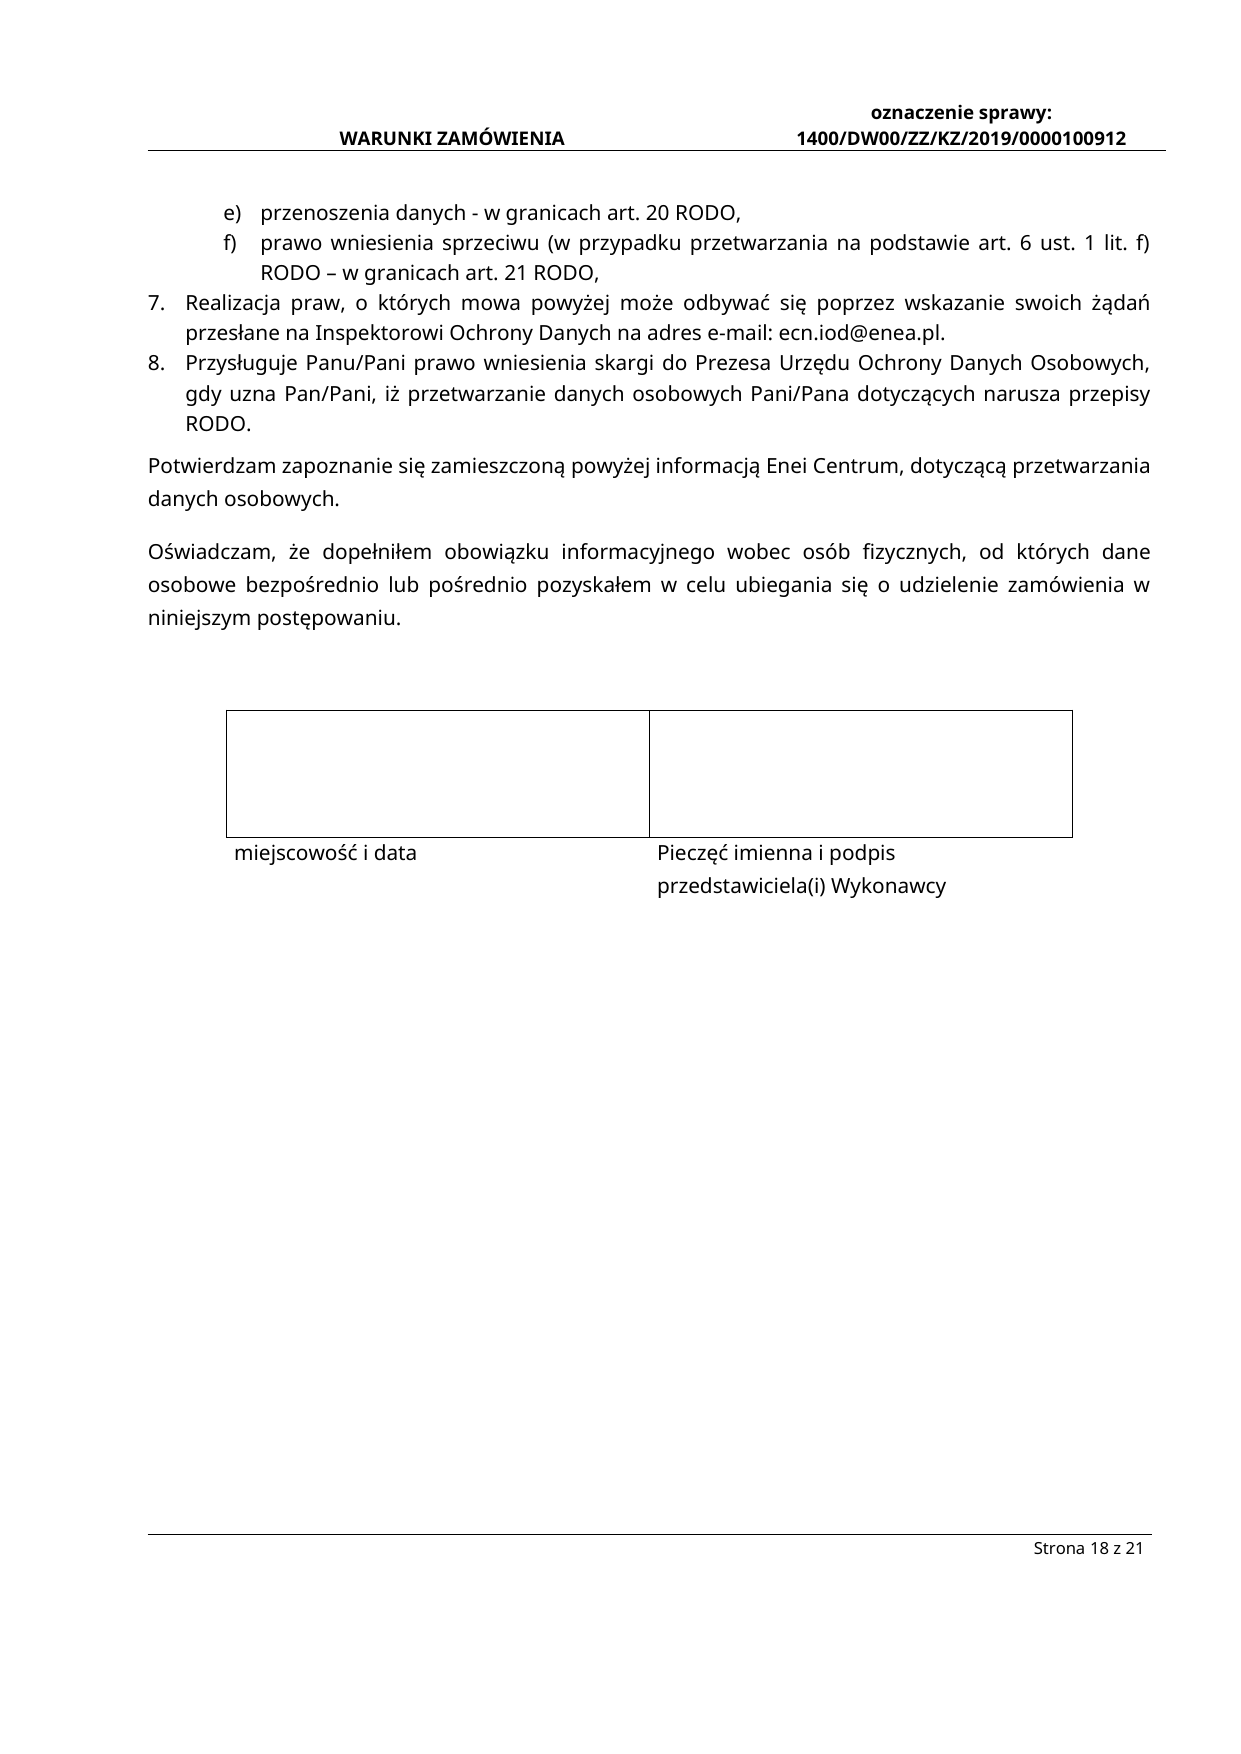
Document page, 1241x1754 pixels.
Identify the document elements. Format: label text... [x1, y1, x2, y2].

text Potwierdzam zapoznanie się zamieszczoną powyżej informacją Enei Centrum, dotyczącą przetwarzania danych osobowych. [148, 451, 1152, 512]
table_header [650, 711, 1072, 837]
table_cell Pieczęć imienna i podpis przedstawiciela(i) Wykonawcy [650, 838, 1073, 924]
table_header [227, 711, 649, 837]
text Oświadczam, że dopełniłem obowiązku informacyjnego wobec osób fizycznych, od których dane osobowe bezpośrednio lub pośrednio pozyskałem w celu ubiegania się o udzielenie zamówienia w niniejszym postępowaniu. [148, 537, 1152, 631]
table_cell miejscowość i data [227, 838, 649, 924]
list prawo wniesienia sprzeciwu (w przypadku przetwarzania na podstawie art. 6 ust. 1 lit. f) RODO – w granicach art. 21 RODO, [223, 228, 1152, 287]
list Realizacja praw, o których mowa powyżej może odbywać się poprzez wskazanie swoich żądań przesłane na Inspektorowi Ochrony Danych na adres e-mail: ecn.iod@enea.pl. [148, 288, 1152, 347]
list Przysługuje Panu/Pani prawo wniesienia skargi do Prezesa Urzędu Ochrony Danych Osobowych, gdy uzna Pan/Pani, iż przetwarzanie danych osobowych Pani/Pana dotyczących narusza przepisy RODO. [148, 348, 1152, 437]
list przenoszenia danych - w granicach art. 20 RODO, [223, 198, 1152, 226]
